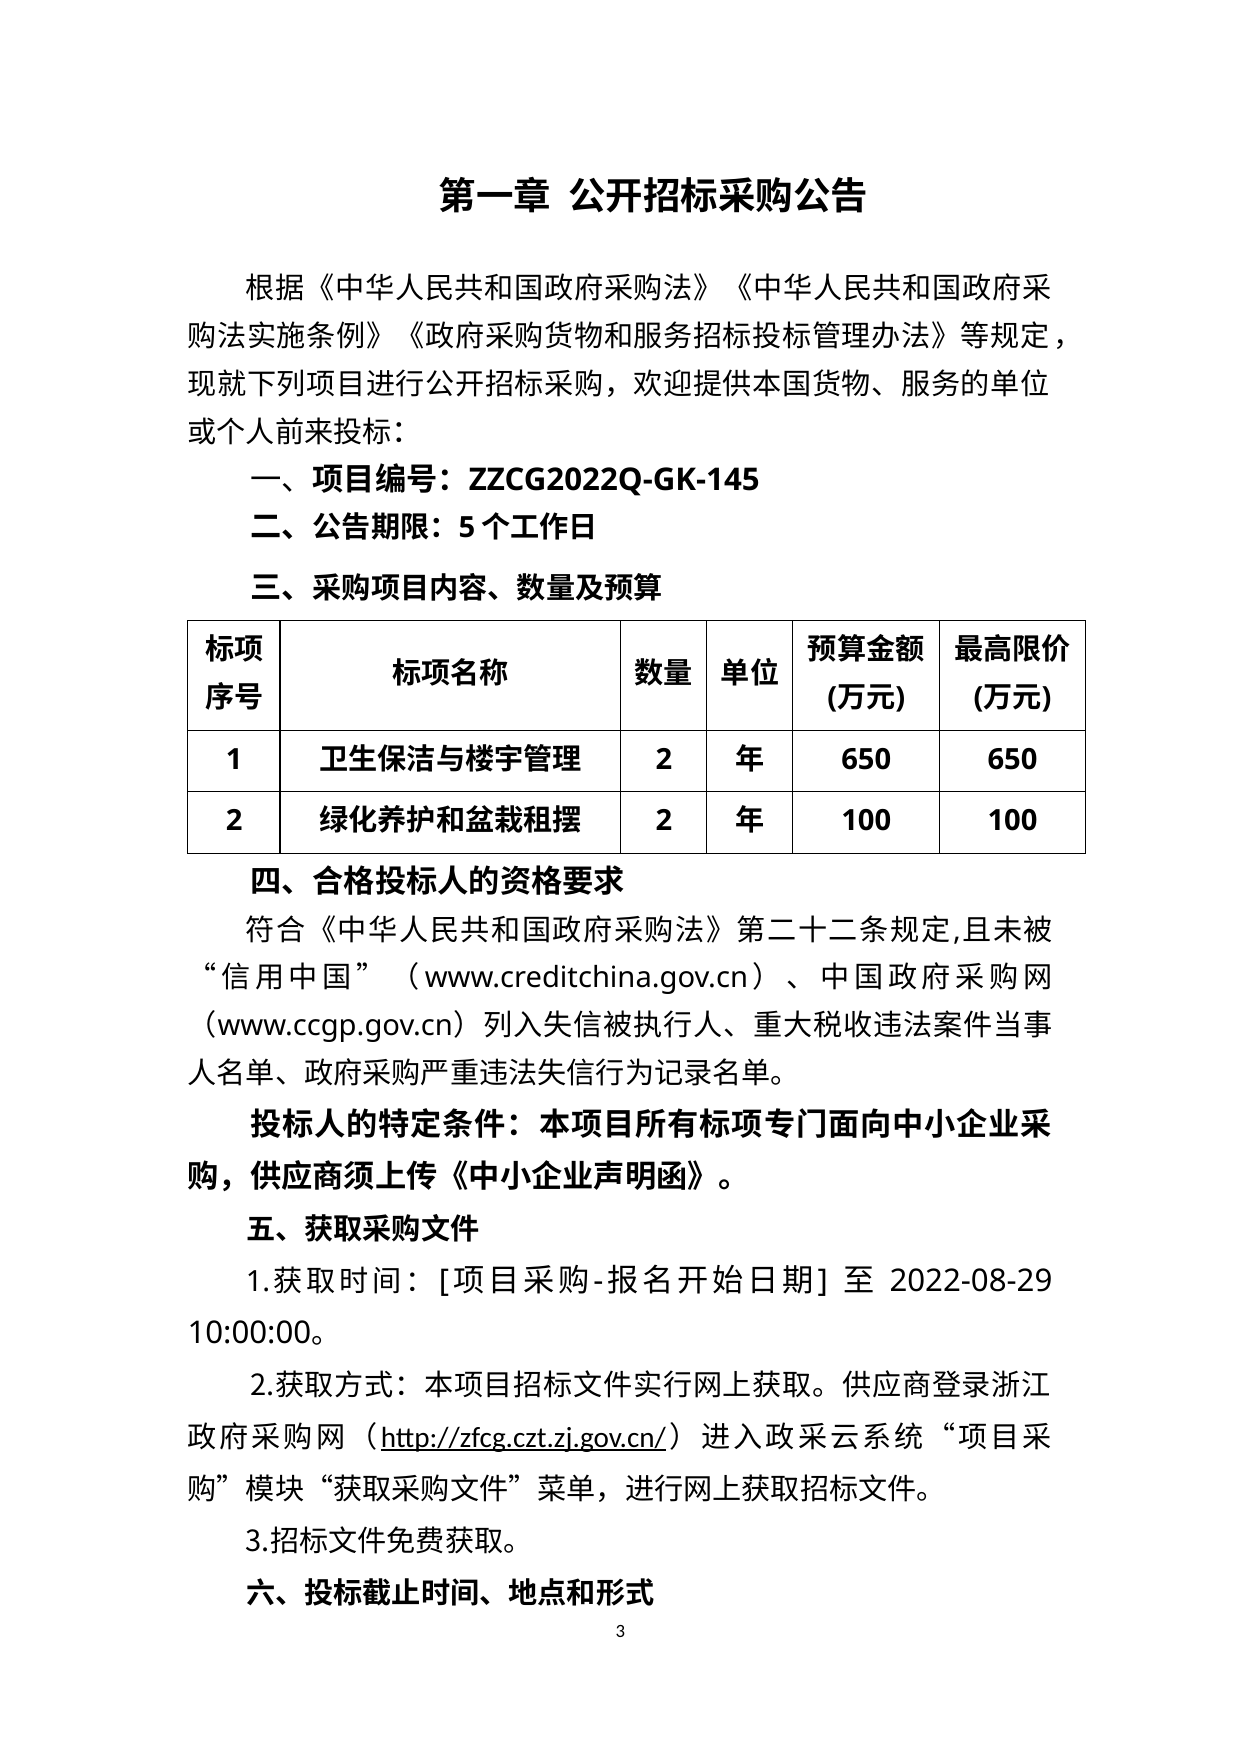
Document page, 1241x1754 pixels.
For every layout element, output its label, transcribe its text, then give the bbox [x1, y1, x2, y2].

table_header 标项名称 [281, 621, 620, 730]
text 六、投标截止时间、地点和形式 [187, 1562, 1053, 1614]
table_header 标项序号 [188, 621, 279, 730]
text 3.招标文件免费获取。 [187, 1510, 1053, 1562]
text 1.获取时间：[项目采购-报名开始日期] 至 2022-08-29 10:00:00。 [187, 1249, 1053, 1354]
table_cell 2 [621, 731, 706, 791]
table_cell 年 [707, 731, 792, 791]
table_header 单位 [707, 621, 792, 730]
table_cell 100 [793, 792, 939, 853]
table_header 最高限价(万元) [940, 621, 1085, 730]
table_cell 650 [940, 731, 1085, 791]
text 根据《中华人民共和国政府采购法》《中华人民共和国政府采购法实施条例》《政府采购货物和服务招标投标管理办法》等规定，现就下列项目进行公开招标采购，欢迎提供本国货物、服务的单位或个人前来投标： [187, 260, 1053, 452]
text 三、采购项目内容、数量及预算 [187, 560, 1053, 608]
table_cell 100 [940, 792, 1085, 853]
text 五、获取采购文件 [187, 1197, 1053, 1249]
table_cell 绿化养护和盆栽租摆 [281, 792, 620, 853]
text 投标人的特定条件：本项目所有标项专门面向中小企业采购，供应商须上传《中小企业声明函》。 [187, 1093, 1053, 1197]
table_cell 1 [188, 731, 279, 791]
table_header 数量 [621, 621, 706, 730]
text 一、项目编号：ZZCG2022Q-GK-145 [187, 452, 1053, 499]
table_cell 650 [793, 731, 939, 791]
table_cell 卫生保洁与楼宇管理 [281, 731, 620, 791]
table_cell 2 [188, 792, 279, 853]
text 四、合格投标人的资格要求 [187, 854, 1053, 902]
text 2.获取方式：本项目招标文件实行网上获取。供应商登录浙江政府采购网（http://zfcg.czt.zj.gov.cn/）进入政采云系统“项目采购”模块“获取采购文件”菜单，进行网上获取招标文件。 [187, 1354, 1053, 1510]
text 二、公告期限：5个工作日 [187, 499, 1053, 547]
text 第一章 公开招标采购公告 [187, 166, 1053, 220]
text 符合《中华人民共和国政府采购法》第二十二条规定,且未被“信用中国”（www.creditchina.gov.cn）、中国政府采购网（www.ccgp.gov.cn）列入失信被执行人、重大税收违法案件当事人名单、政府采购严重违法失信行为记录名单。 [187, 902, 1053, 1093]
table_cell 2 [621, 792, 706, 853]
table_header 预算金额(万元) [793, 621, 939, 730]
table_cell 年 [707, 792, 792, 853]
